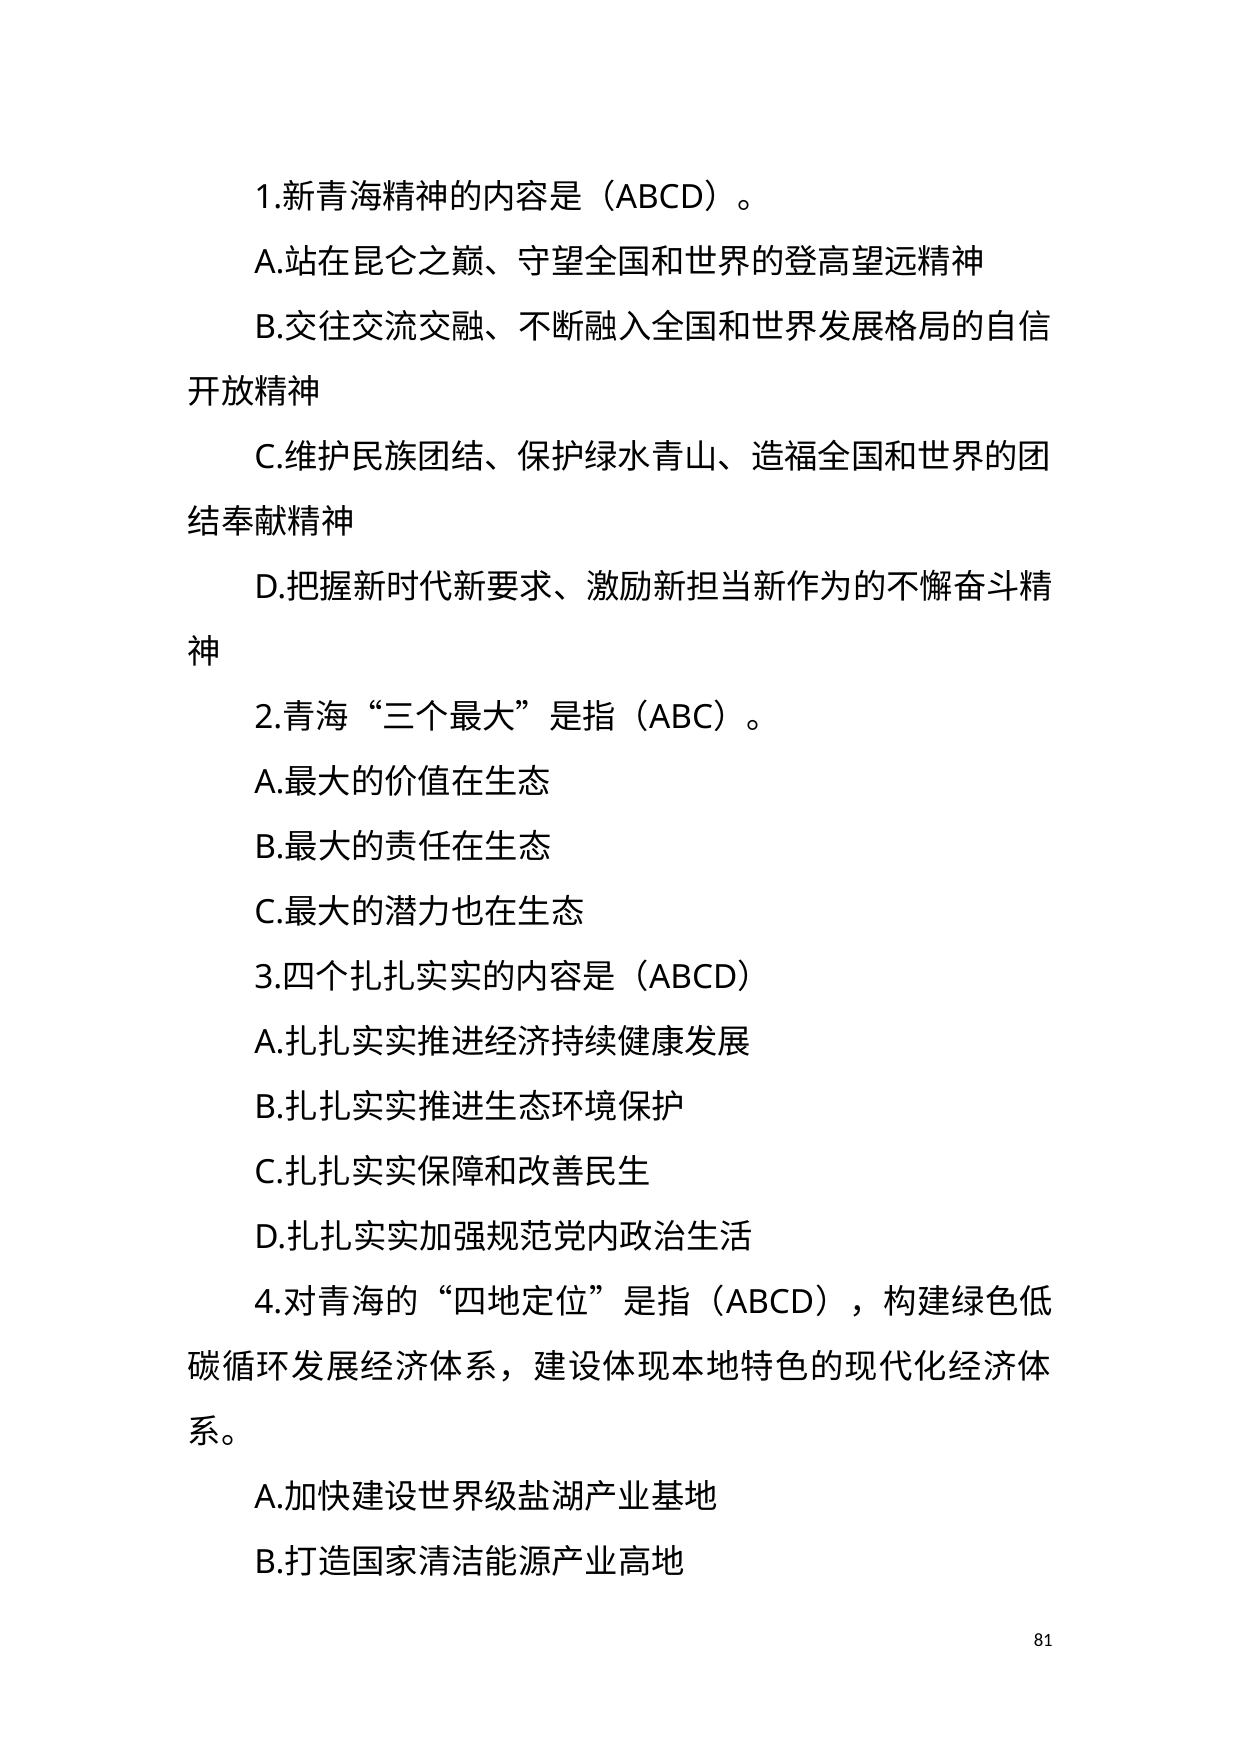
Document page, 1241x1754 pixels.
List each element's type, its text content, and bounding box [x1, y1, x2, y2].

text 3.四个扎扎实实的内容是（ABCD） [187, 1462, 1053, 1527]
text A.扎扎实实推进经济持续健康发展 [187, 1527, 1053, 1592]
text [187, 162, 1053, 292]
text A.站在昆仑之巅、守望全国和世界的登高望远精神 [187, 747, 1053, 812]
text B.交往交流交融、不断融入全国和世界发展格局的自信开放精神 [187, 812, 1053, 942]
text B.最大的责任在生态 [187, 1332, 1053, 1397]
text 1.新青海精神的内容是（ABCD）。 [187, 682, 1053, 747]
text 一、多项选择题 [187, 617, 1053, 682]
list （三）青海专题 [187, 552, 1053, 617]
text C.最大的潜力也在生态 [187, 1397, 1053, 1462]
text A.国营经济 B.合作社经济 [187, 292, 1053, 357]
text C.维护民族团结、保护绿水青山、造福全国和世界的团结奉献精神 [187, 942, 1053, 1072]
text D.把握新时代新要求、激励新担当新作为的不懈奋斗精神 [187, 1072, 1053, 1202]
text C.私人资本主义经济 D.个体经济 [187, 357, 1053, 422]
text 2.青海“三个最大”是指（ABC）。 [187, 1202, 1053, 1267]
text A.最大的价值在生态 [187, 1267, 1053, 1332]
